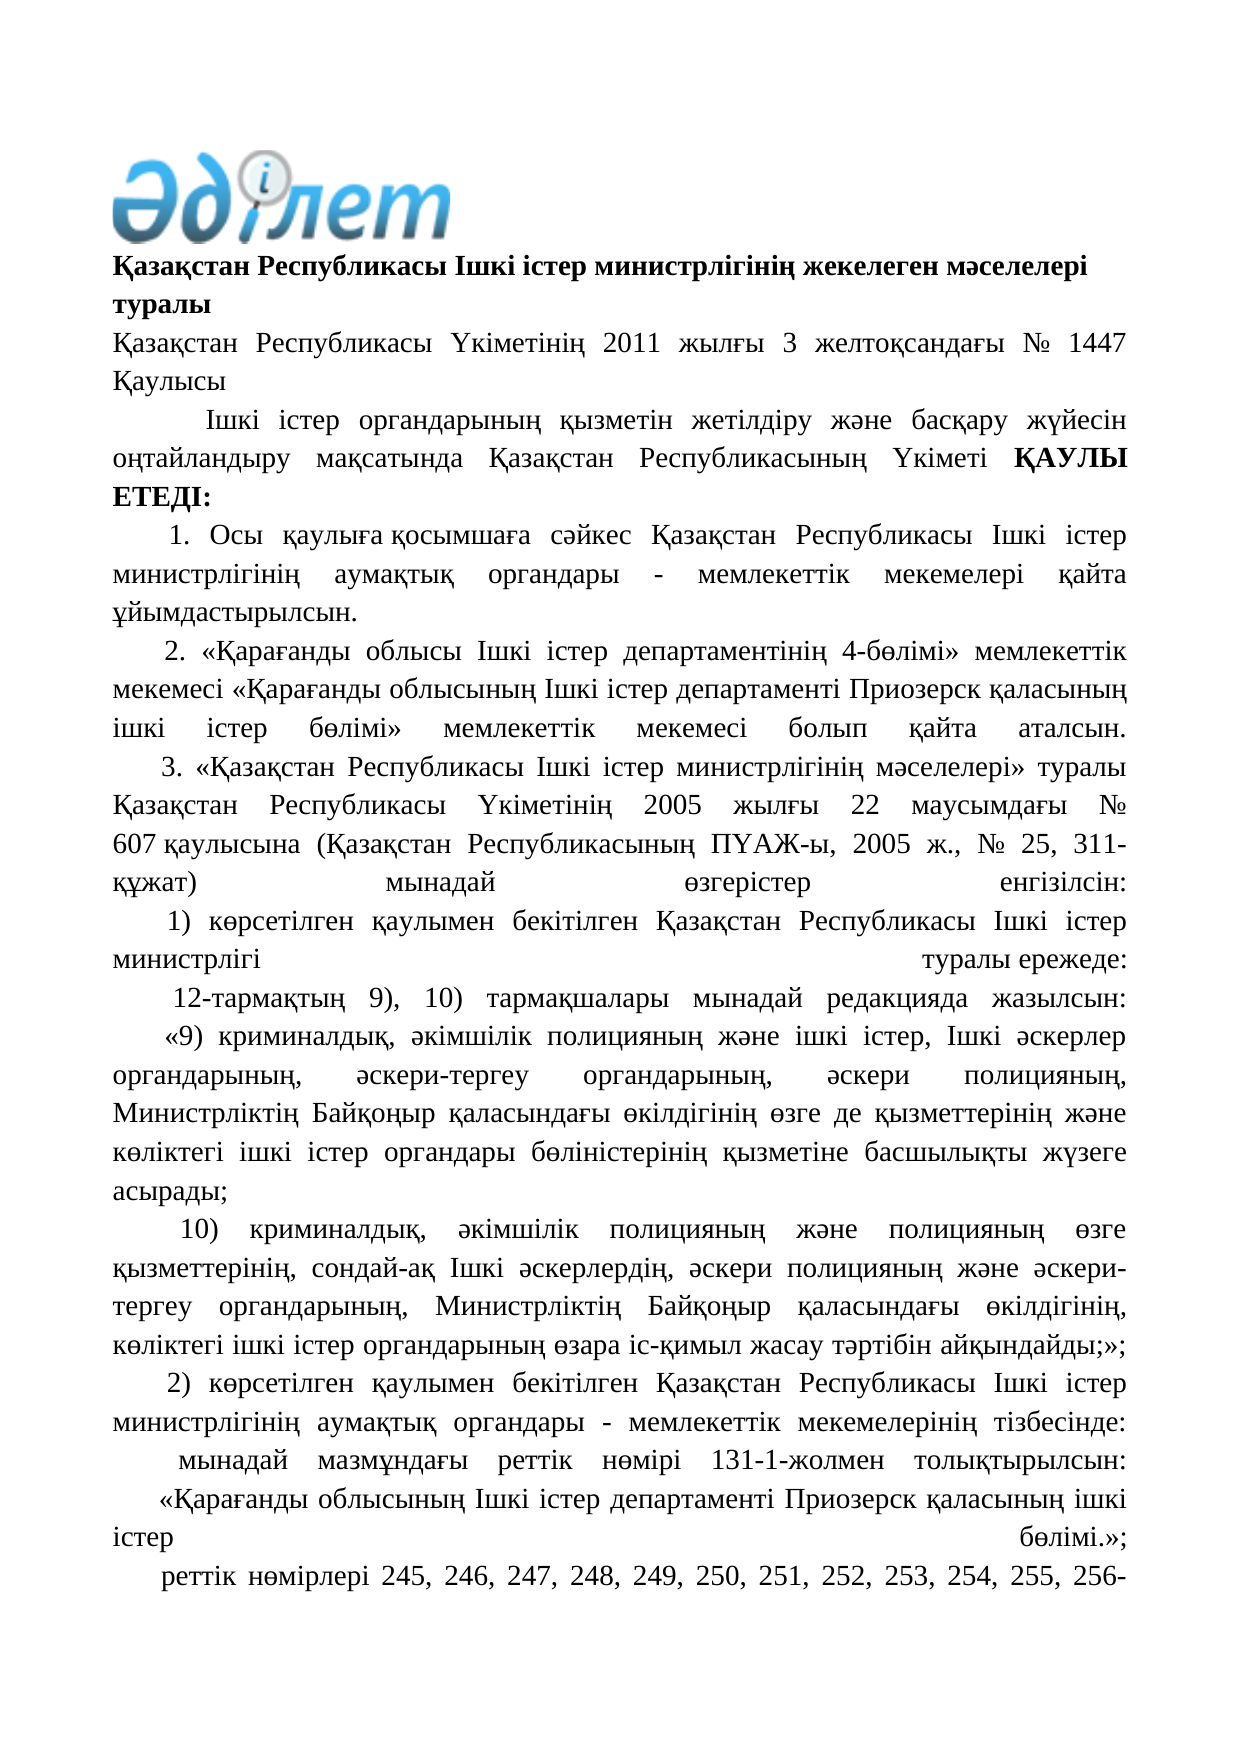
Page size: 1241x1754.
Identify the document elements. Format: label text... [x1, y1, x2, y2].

picture [112, 150, 451, 244]
text Қазақстан Республикасы Ішкі істер министрлігінің жекелеген мәселелері туралы [112, 248, 1128, 320]
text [112, 402, 1128, 1592]
text Қазақстан Республикасы Үкіметінің 2011 жылғы 3 желтоқсандағы № 1447 Қаулысы [112, 325, 1128, 397]
